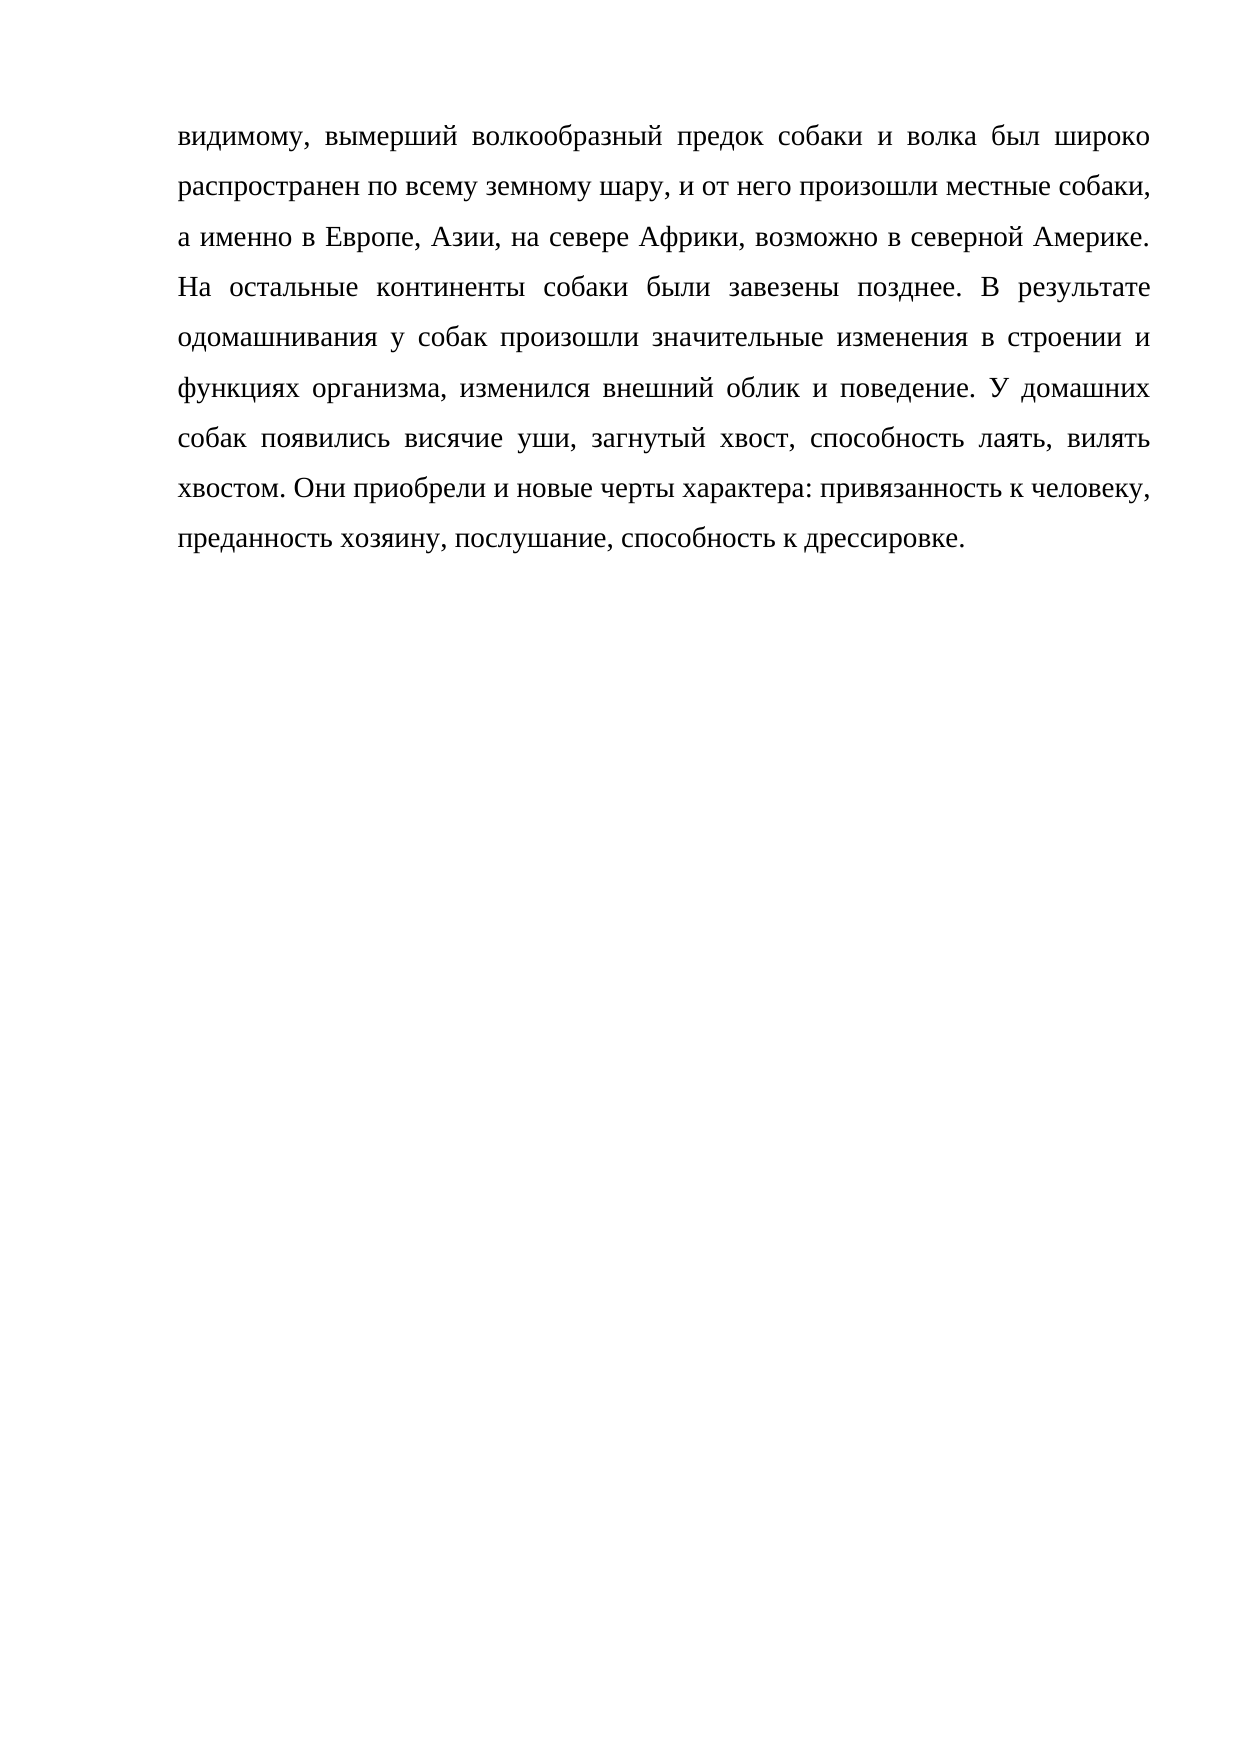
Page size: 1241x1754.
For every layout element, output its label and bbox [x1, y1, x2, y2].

text [177, 118, 1152, 554]
